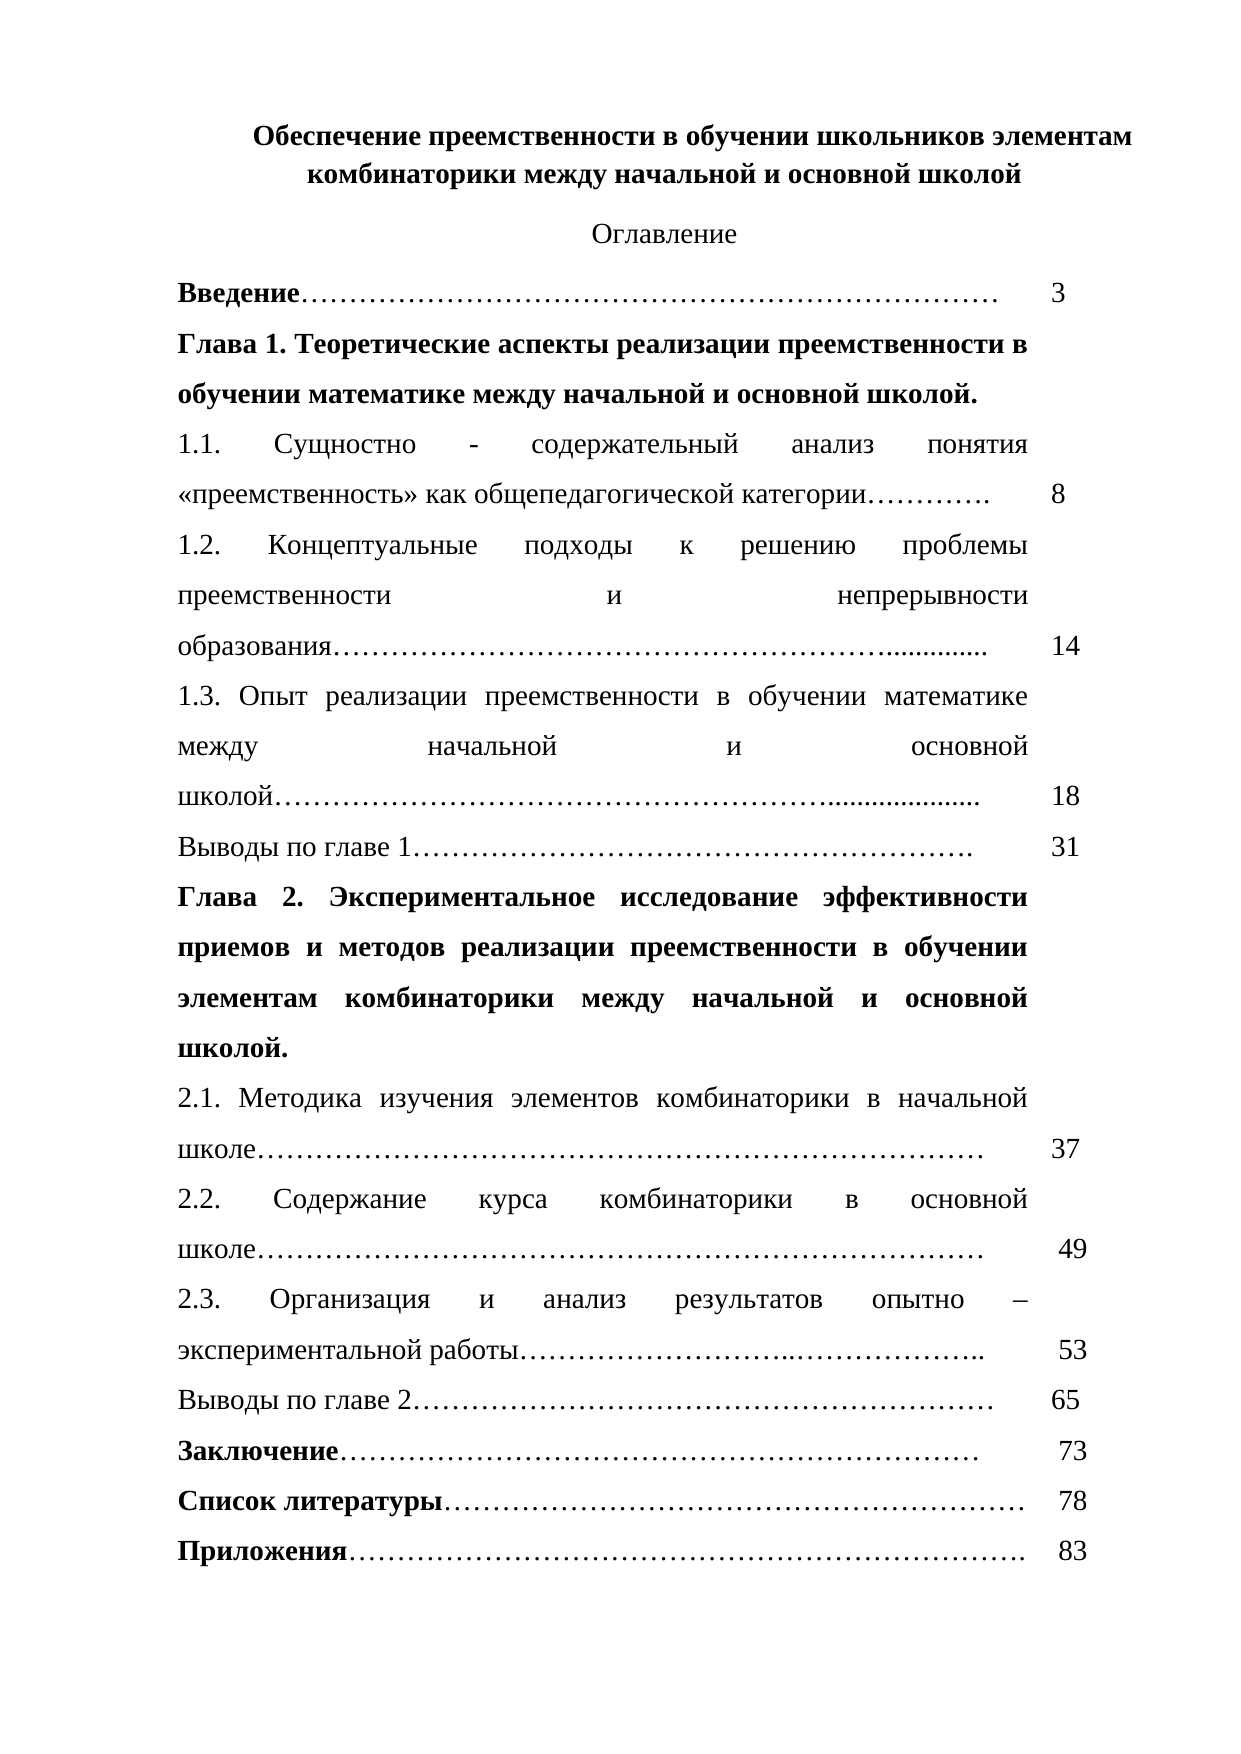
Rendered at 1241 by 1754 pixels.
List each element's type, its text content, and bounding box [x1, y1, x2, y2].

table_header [1040, 275, 1133, 1634]
text Оглавление [177, 216, 1152, 249]
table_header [166, 275, 1039, 1634]
text Обеспечение преемственности в обучении школьников элементам комбинаторики между начальной и основной школой [177, 118, 1152, 190]
